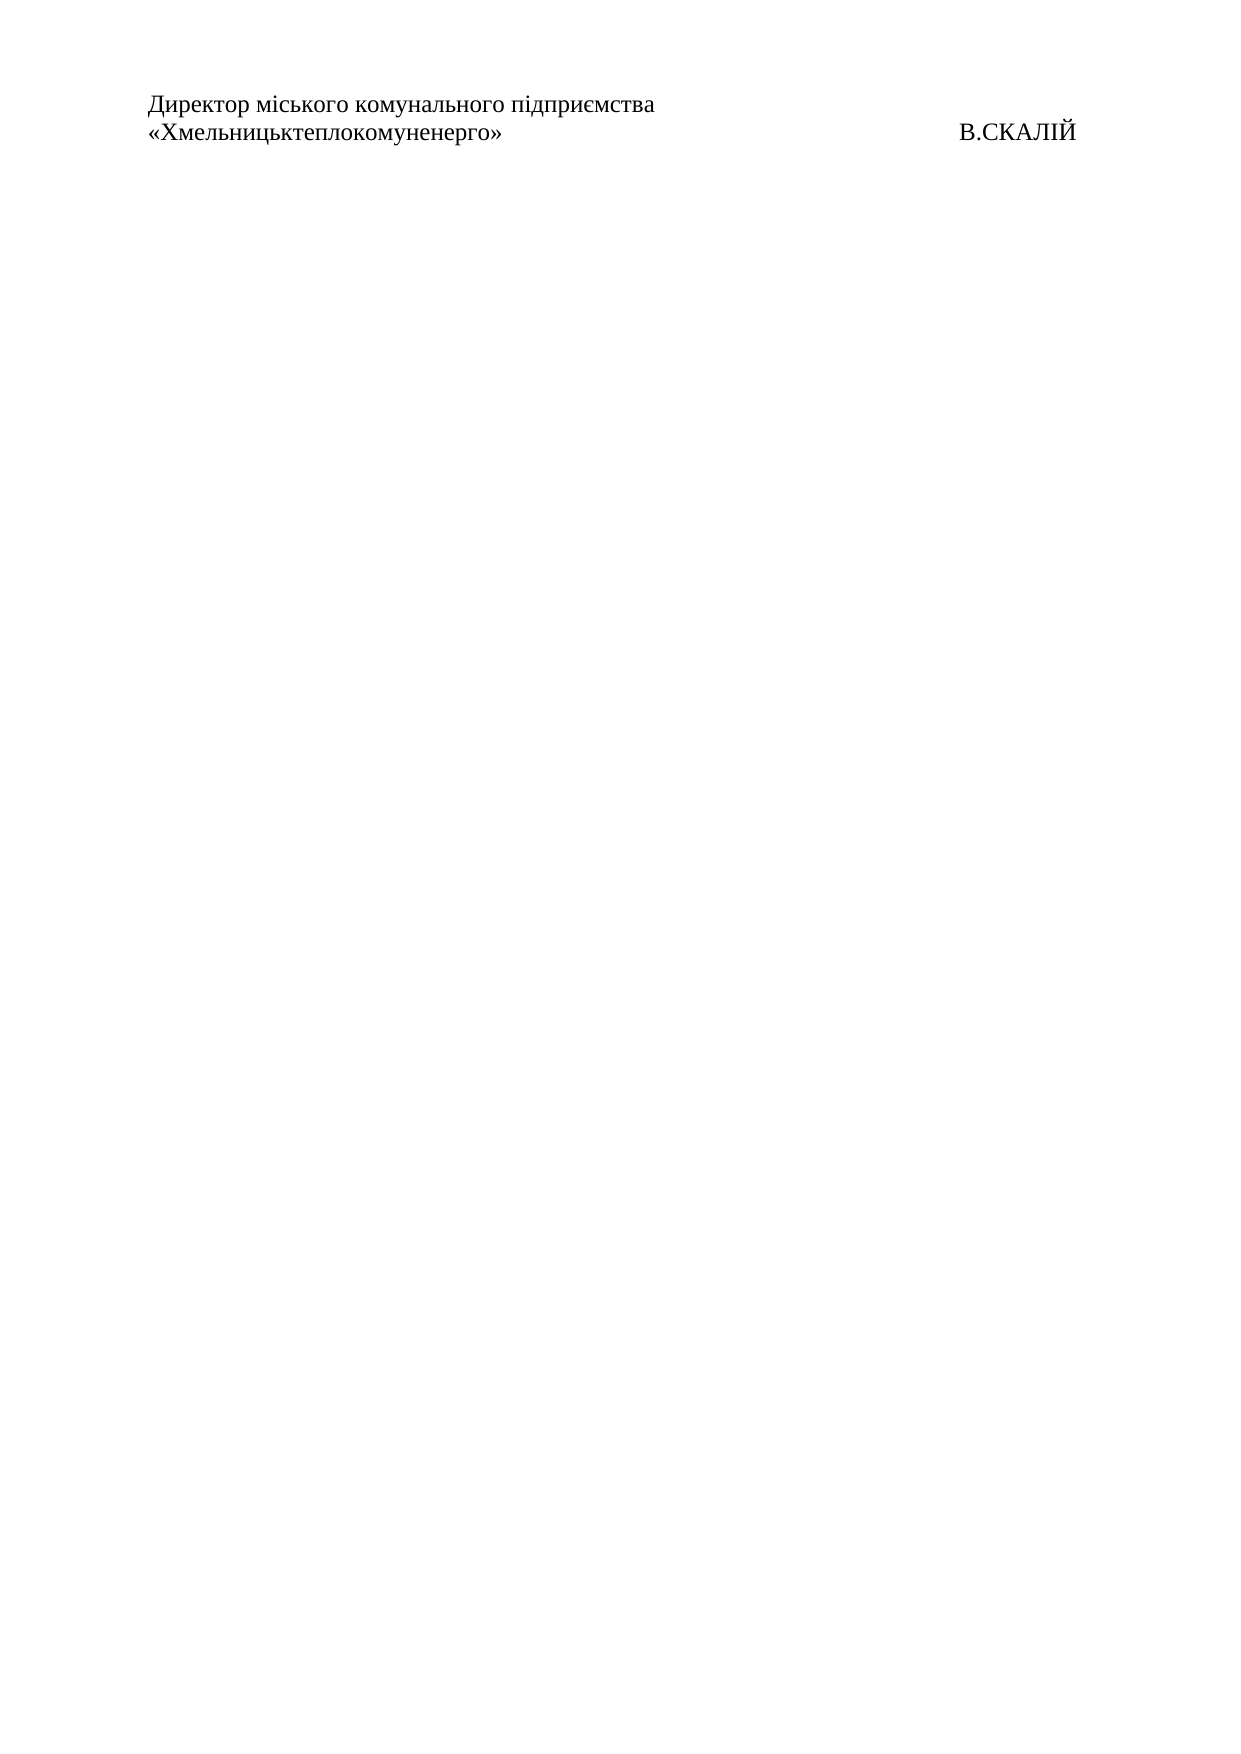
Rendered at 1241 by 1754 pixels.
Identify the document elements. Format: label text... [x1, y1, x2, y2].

text Директор міського комунального підприємства [148, 89, 1154, 117]
text «Хмельницьктеплокомуненерго» В.СКАЛІЙ [148, 117, 1154, 146]
